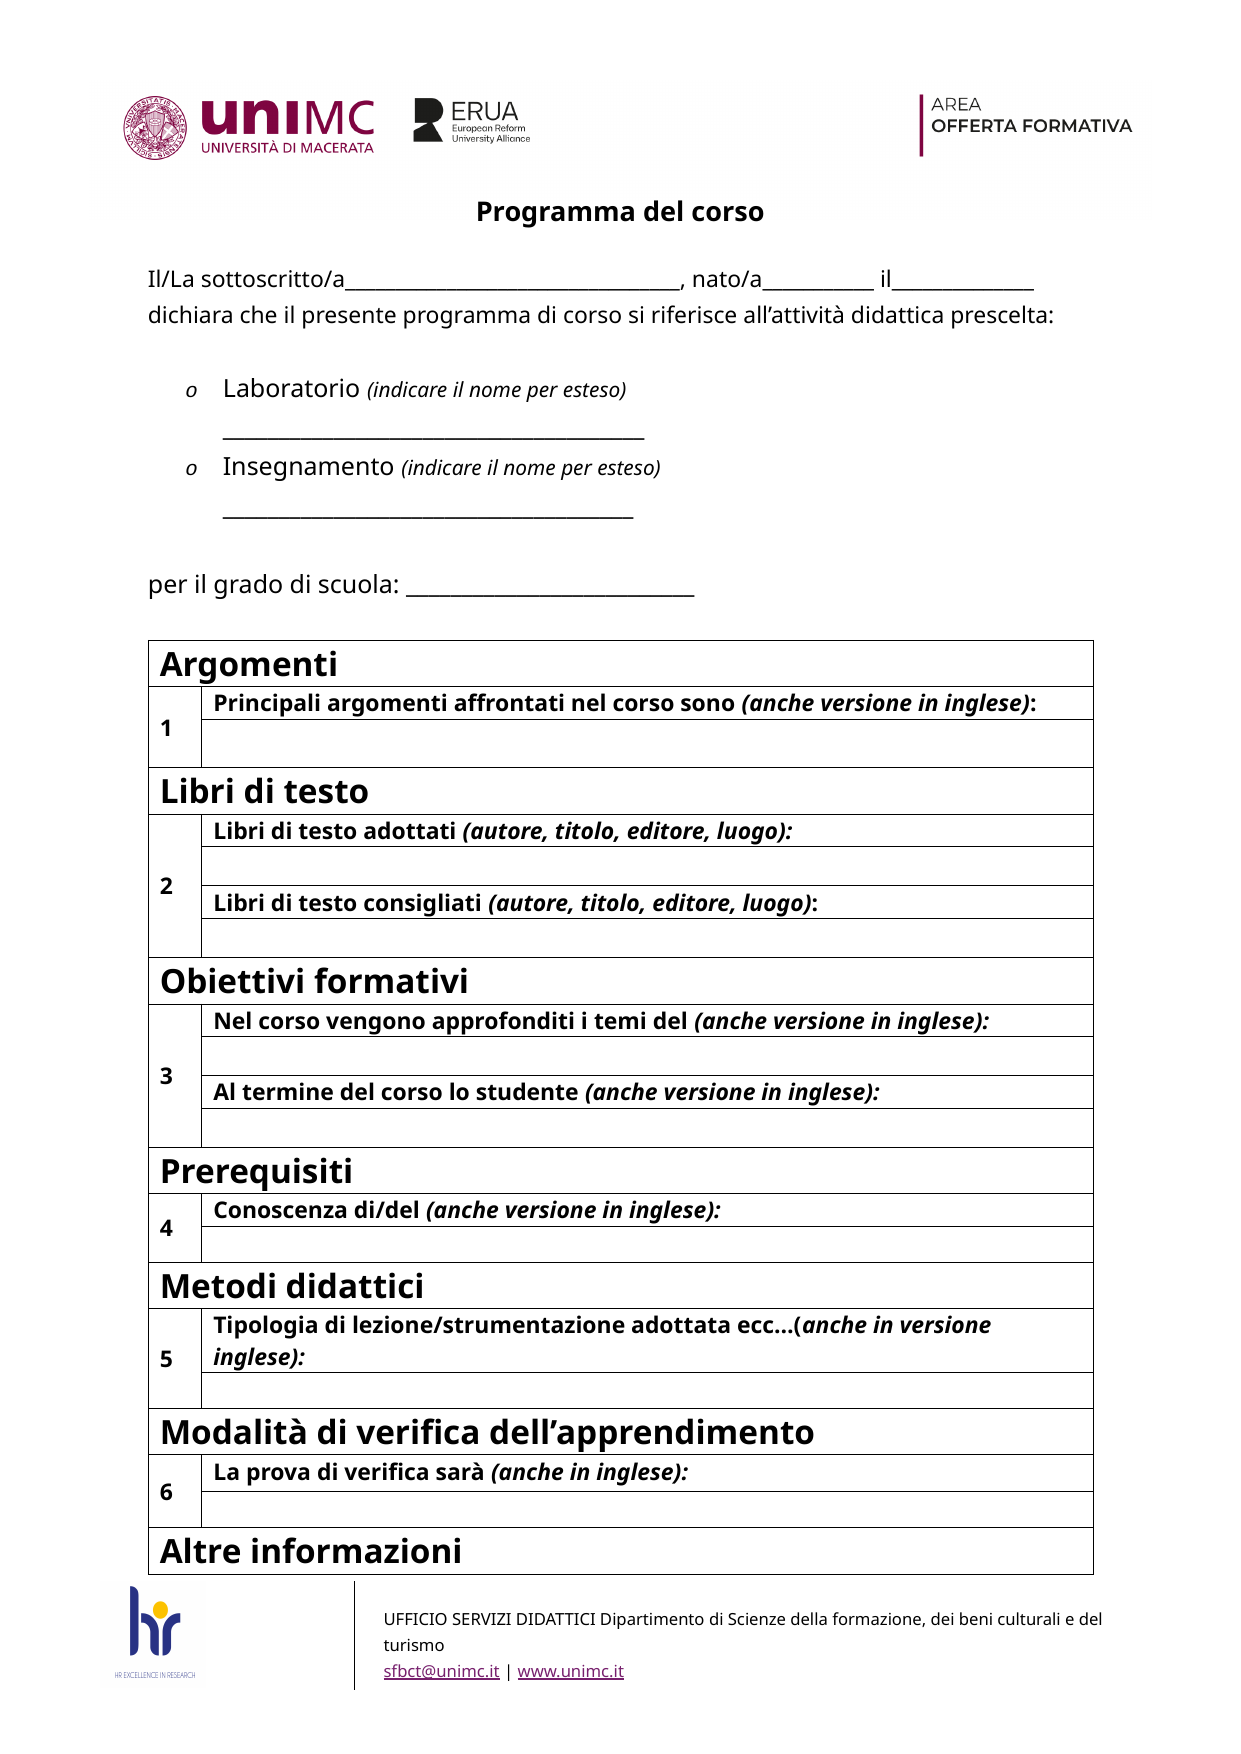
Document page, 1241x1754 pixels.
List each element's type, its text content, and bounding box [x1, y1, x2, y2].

table_cell [202, 1109, 1093, 1147]
table_cell 6 [149, 1455, 201, 1527]
table_cell Principali argomenti affrontati nel corso sono (anche versione in inglese): [202, 687, 1093, 719]
table_cell [202, 1227, 1093, 1262]
table_cell 2 [149, 815, 201, 957]
list Laboratorio (indicare il nome per esteso) [185, 371, 1092, 405]
table_cell Conoscenza di/del (anche versione in inglese): [202, 1194, 1093, 1226]
text Il/La sottoscritto/a_________________________________, nato/a___________ il______________ dichiara che il presente programma di corso si riferisce all’attività didattica prescelta: [148, 263, 1092, 330]
table_cell [202, 720, 1093, 767]
table_cell Libri di testo adottati (autore, titolo, editore, luogo): [202, 815, 1093, 846]
table_cell 3 [149, 1005, 201, 1147]
list ______________________________________ [223, 410, 1092, 444]
table_cell Al termine del corso lo studente (anche versione in inglese): [202, 1076, 1093, 1107]
table_cell La prova di verifica sarà (anche in inglese): [202, 1455, 1093, 1491]
list Insegnamento (indicare il nome per esteso) [185, 449, 1092, 483]
table_cell Modalità di verifica dell’apprendimento [149, 1409, 1093, 1454]
table_cell [202, 1492, 1093, 1527]
table_cell Altre informazioni [149, 1528, 1093, 1573]
picture [100, 1581, 207, 1688]
table_cell Prerequisiti [149, 1148, 1093, 1193]
list _____________________________________ [223, 488, 1092, 522]
table_cell Libri di testo consigliati (autore, titolo, editore, luogo): [202, 886, 1093, 918]
table_cell 1 [149, 687, 201, 767]
table_cell Obiettivi formativi [149, 958, 1093, 1003]
text Programma del corso [148, 192, 1092, 229]
table_cell Tipologia di lezione/strumentazione adottata ecc…(anche in versione inglese): [202, 1309, 1093, 1372]
text per il grado di scuola: __________________________ [148, 567, 1092, 601]
table_cell [202, 1037, 1093, 1075]
table_cell 4 [149, 1194, 201, 1262]
table_cell [202, 919, 1093, 957]
table_cell 5 [149, 1309, 201, 1408]
table_cell Metodi didattici [149, 1263, 1093, 1308]
picture [88, 80, 1152, 220]
table_cell [202, 1373, 1093, 1408]
table_header Argomenti [149, 641, 1093, 686]
table_cell Libri di testo [149, 768, 1093, 814]
table_cell Nel corso vengono approfonditi i temi del (anche versione in inglese): [202, 1005, 1093, 1036]
table_cell [202, 847, 1093, 885]
